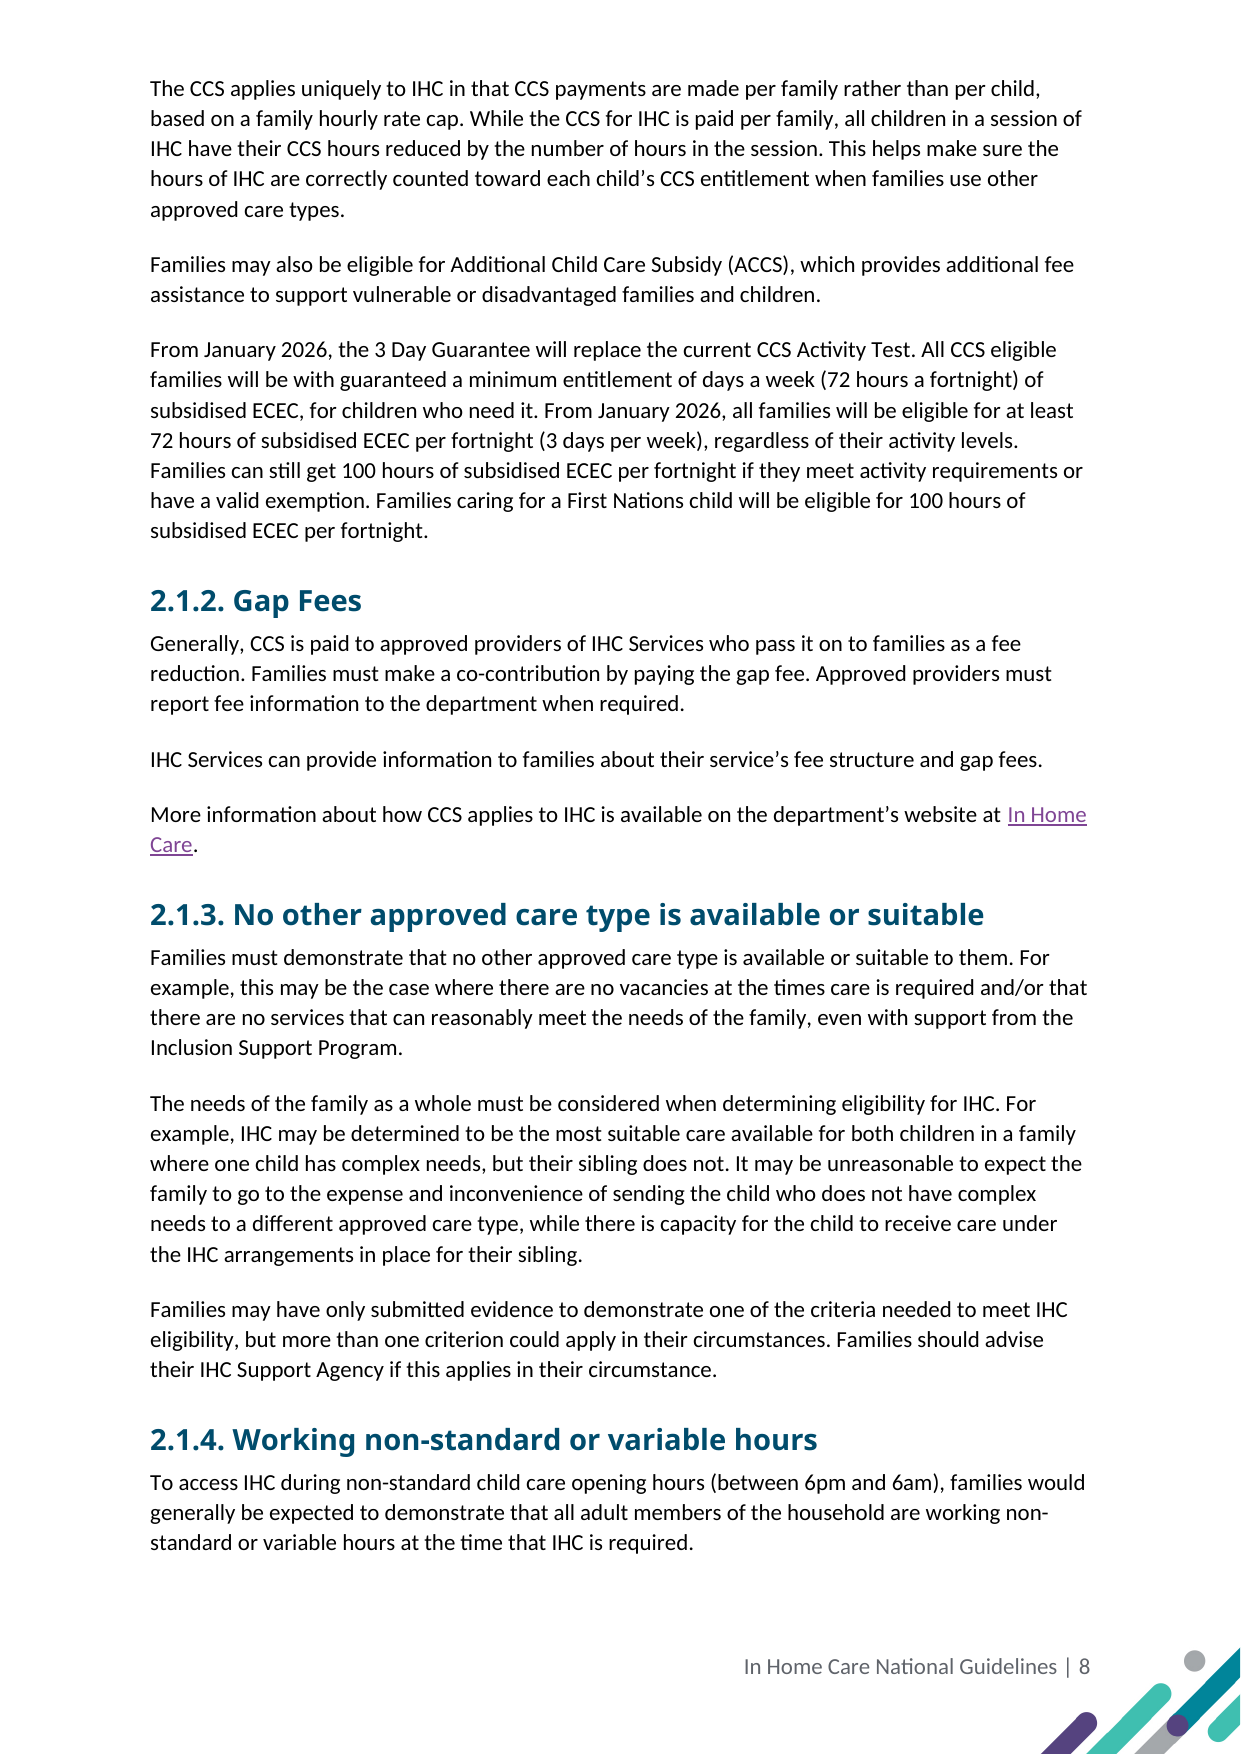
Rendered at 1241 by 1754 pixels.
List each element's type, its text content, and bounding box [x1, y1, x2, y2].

text The CCS applies uniquely to IHC in that CCS payments are made per family rather than per child, based on a family hourly rate cap. While the CCS for IHC is paid per family, all children in a session of IHC have their CCS hours reduced by the number of hours in the session. This helps make sure the hours of IHC are correctly counted toward each child’s CCS entitlement when families use other approved care types. [150, 74, 1090, 223]
text More information about how CCS applies to IHC is available on the department’s website at In Home Care. [150, 800, 1090, 858]
text Families must demonstrate that no other approved care type is available or suitable to them. For example, this may be the case where there are no vacancies at the times care is required and/or that there are no services that can reasonably meet the needs of the family, even with support from the Inclusion Support Program. [150, 943, 1090, 1061]
subtitle 2.1.3. No other approved care type is available or suitable [150, 894, 1090, 933]
picture [1040, 1647, 1241, 1754]
text To access IHC during non-standard child care opening hours (between 6pm and 6am), families would generally be expected to demonstrate that all adult members of the household are working non-standard or variable hours at the time that IHC is required. [150, 1468, 1090, 1556]
text The needs of the family as a whole must be considered when determining eligibility for IHC. For example, IHC may be determined to be the most suitable care available for both children in a family where one child has complex needs, but their sibling does not. It may be unreasonable to expect the family to go to the expense and inconvenience of sending the child who does not have complex needs to a different approved care type, while there is capacity for the child to receive care under the IHC arrangements in place for their sibling. [150, 1089, 1090, 1268]
text IHC Services can provide information to families about their service’s fee structure and gap fees. [150, 745, 1090, 773]
subtitle 2.1.4. Working non-standard or variable hours [150, 1419, 1090, 1458]
text Generally, CCS is paid to approved providers of IHC Services who pass it on to families as a fee reduction. Families must make a co-contribution by paying the gap fee. Approved providers must report fee information to the department when required. [150, 629, 1090, 718]
text Families may have only submitted evidence to demonstrate one of the criteria needed to meet IHC eligibility, but more than one criterion could apply in their circumstances. Families should advise their IHC Support Agency if this applies in their circumstance. [150, 1295, 1090, 1383]
text Families may also be eligible for Additional Child Care Subsidy (ACCS), which provides additional fee assistance to support vulnerable or disadvantaged families and children. [150, 250, 1090, 308]
text From January 2026, the 3 Day Guarantee will replace the current CCS Activity Test. All CCS eligible families will be with guaranteed a minimum entitlement of days a week (72 hours a fortnight) of subsidised ECEC, for children who need it. From January 2026, all families will be eligible for at least 72 hours of subsidised ECEC per fortnight (3 days per week), regardless of their activity levels. Families can still get 100 hours of subsidised ECEC per fortnight if they meet activity requirements or have a valid exemption. Families caring for a First Nations child will be eligible for 100 hours of subsidised ECEC per fortnight. [150, 335, 1090, 544]
subtitle 2.1.2. Gap Fees [150, 580, 1090, 620]
